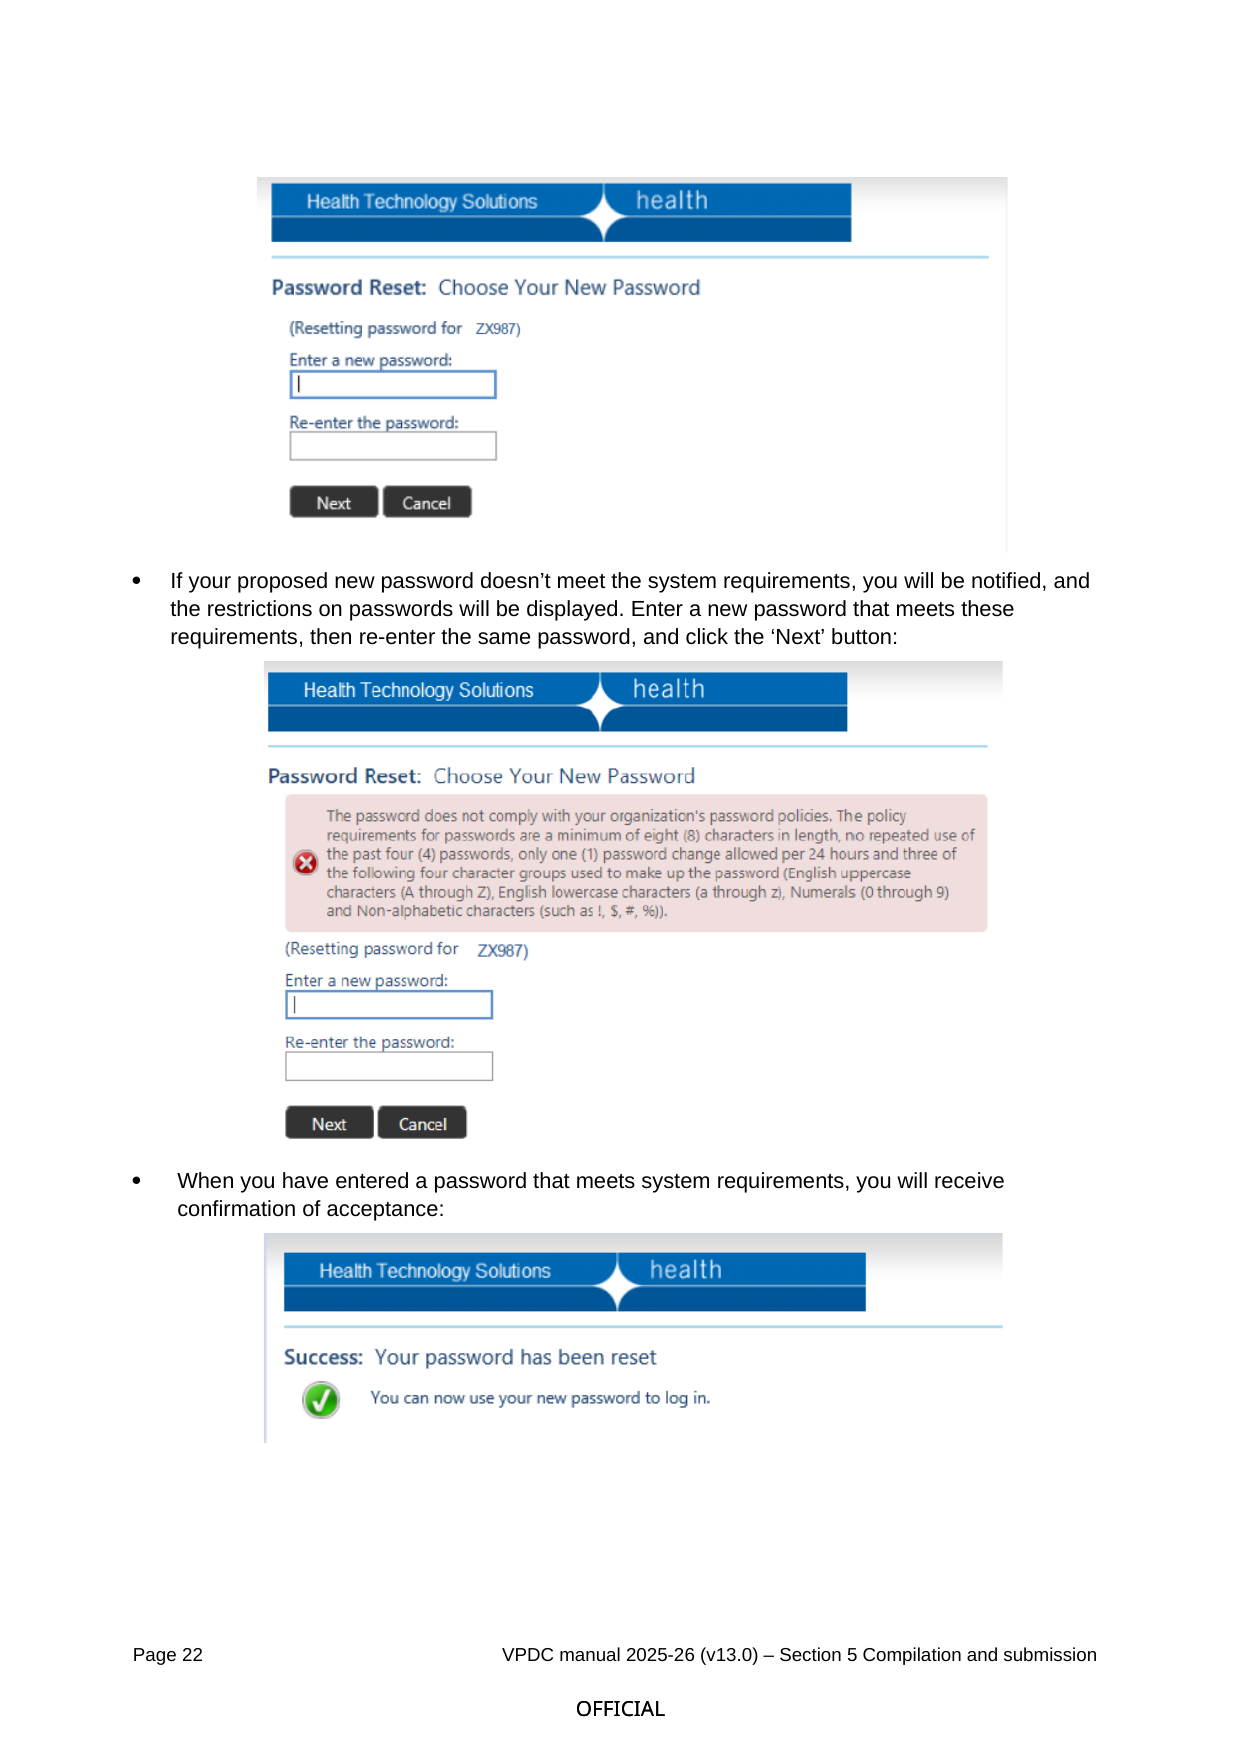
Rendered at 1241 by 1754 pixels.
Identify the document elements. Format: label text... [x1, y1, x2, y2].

picture [263, 661, 1003, 1153]
picture [256, 177, 1010, 553]
list When you have entered a password that meets system requirements, you will receive confirmation of acceptance: [133, 1165, 1104, 1221]
list If your proposed new password doesn’t meet the system requirements, you will be notified, and the restrictions on passwords will be displayed. Enter a new password that meets these requirements, then re-enter the same password, and click the ‘Next’ button: [133, 565, 1104, 649]
picture [263, 1233, 1003, 1443]
